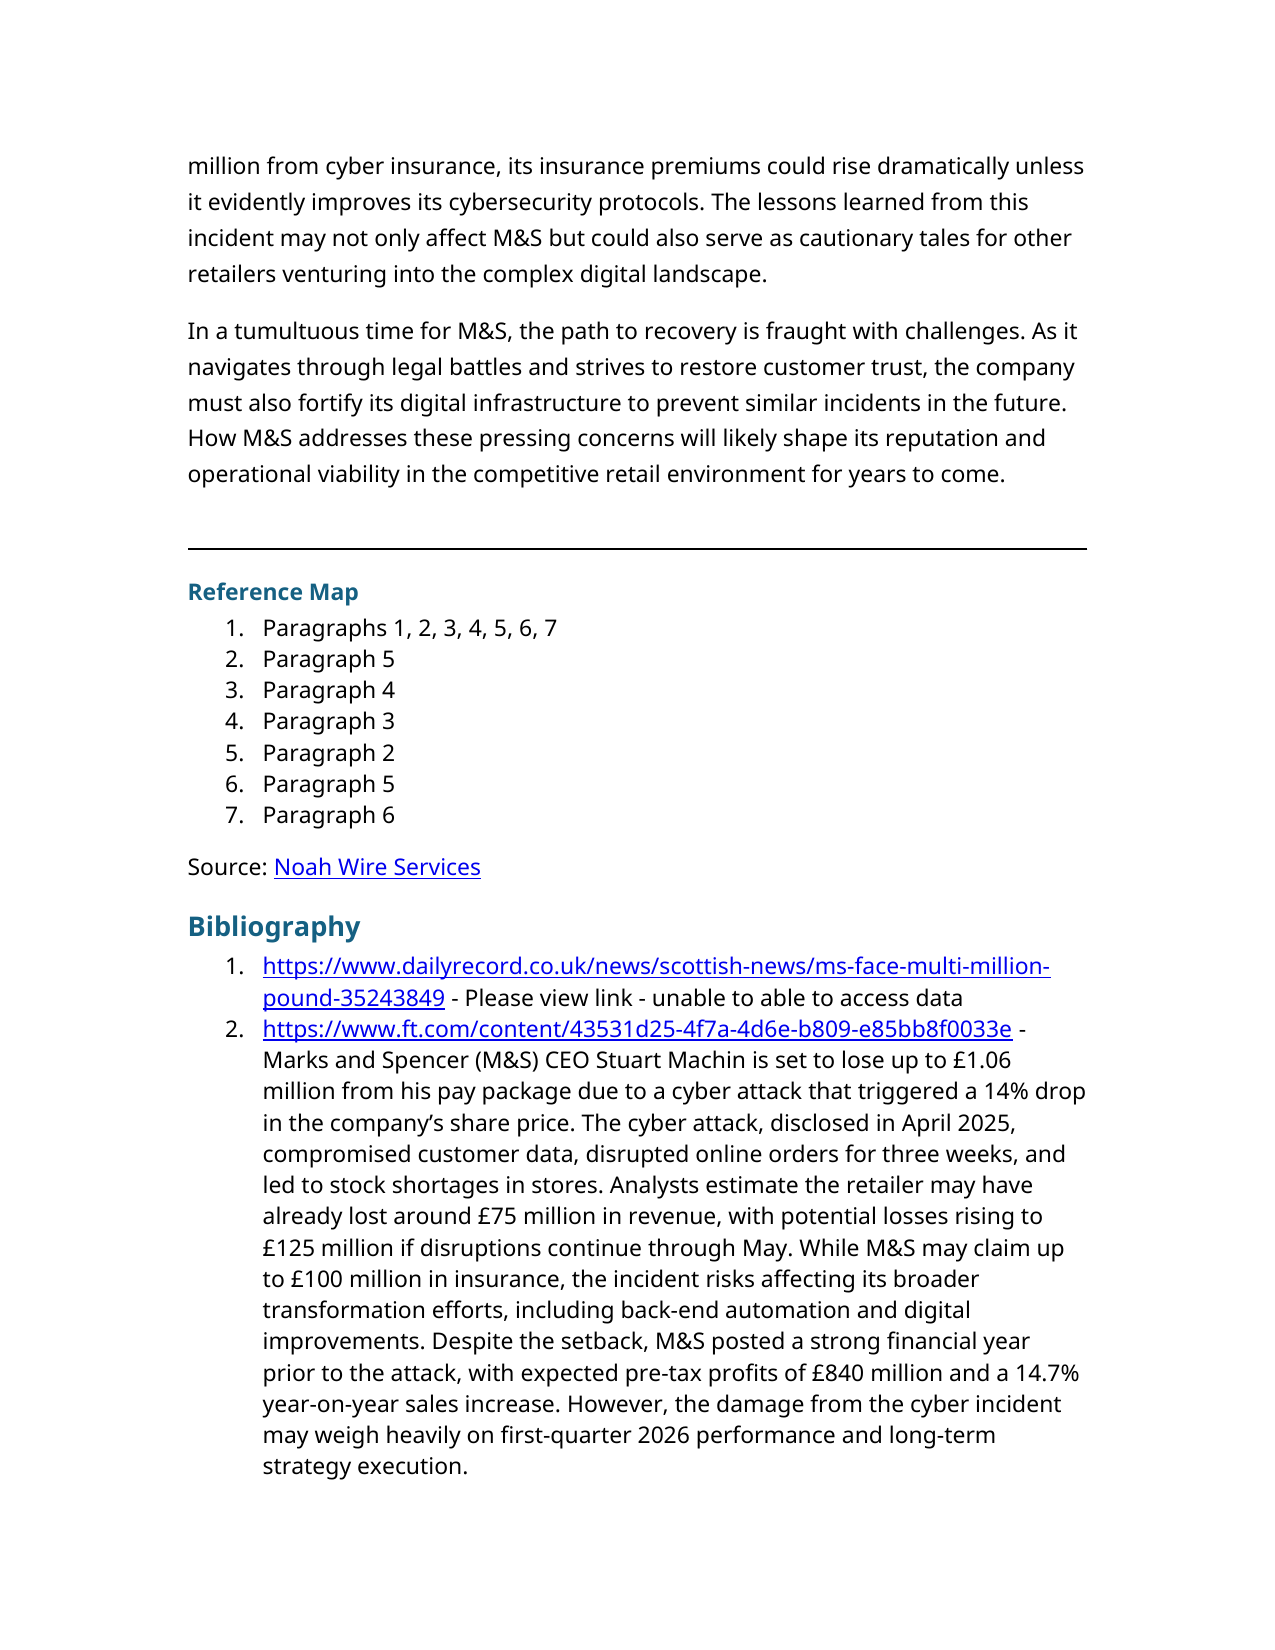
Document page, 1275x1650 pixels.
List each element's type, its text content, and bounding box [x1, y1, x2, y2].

list https://www.dailyrecord.co.uk/news/scottish-news/ms-face-multi-million-pound-35243849 - Please view link - unable to able to access data [225, 950, 1087, 1013]
list https://www.ft.com/content/43531d25-4f7a-4d6e-b809-e85bb8f0033e - Marks and Spencer (M&S) CEO Stuart Machin is set to lose up to £1.06 million from his pay package due to a cyber attack that triggered a 14% drop in the company’s share price. The cyber attack, disclosed in April 2025, compromised customer data, disrupted online orders for three weeks, and led to stock shortages in stores. Analysts estimate the retailer may have already lost around £75 million in revenue, with potential losses rising to £125 million if disruptions continue through May. While M&S may claim up to £100 million in insurance, the incident risks affecting its broader transformation efforts, including back-end automation and digital improvements. Despite the setback, M&S posted a strong financial year prior to the attack, with expected pre-tax profits of £840 million and a 14.7% year-on-year sales increase. However, the damage from the cyber incident may weigh heavily on first-quarter 2026 performance and long-term strategy execution. [225, 1013, 1087, 1481]
subtitle Bibliography [187, 908, 1087, 945]
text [187, 150, 1087, 289]
list Paragraph 6 [225, 799, 1087, 830]
list Paragraph 3 [225, 705, 1087, 736]
list Paragraphs 1, 2, 3, 4, 5, 6, 7 [225, 611, 1087, 643]
subtitle Reference Map [187, 576, 1087, 607]
text In a tumultuous time for M&S, the path to recovery is fraught with challenges. As it navigates through legal battles and strives to restore customer trust, the company must also fortify its digital infrastructure to prevent similar incidents in the future. How M&S addresses these pressing concerns will likely shape its reputation and operational viability in the competitive retail environment for years to come. [187, 314, 1087, 489]
list Paragraph 5 [225, 643, 1087, 674]
text Source: Noah Wire Services [187, 851, 1087, 882]
list Paragraph 2 [225, 736, 1087, 768]
list Paragraph 5 [225, 768, 1087, 799]
list Paragraph 4 [225, 674, 1087, 705]
